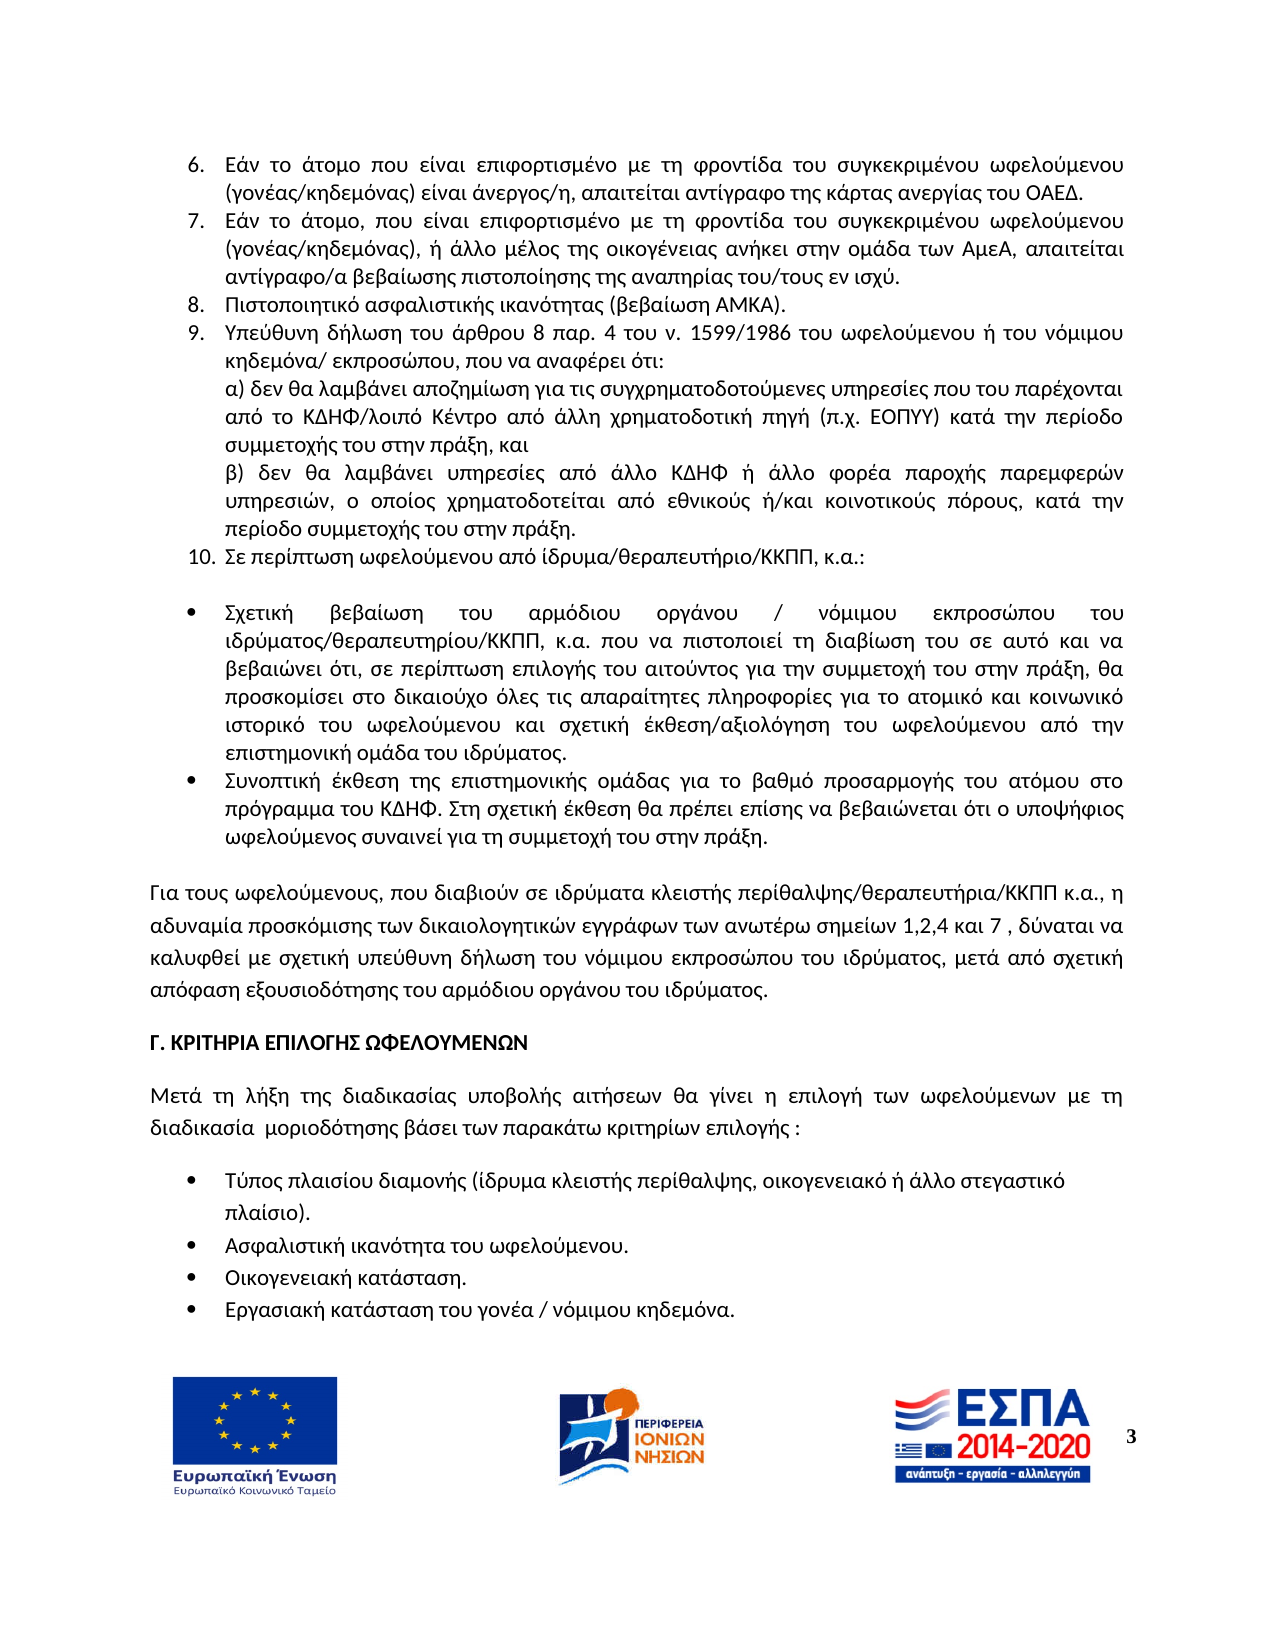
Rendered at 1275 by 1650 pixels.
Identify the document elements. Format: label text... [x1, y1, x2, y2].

list Ασφαλιστική ικανότητα του ωφελούμενου. [187, 1231, 1125, 1259]
list Εργασιακή κατάσταση του γονέα / νόμιμου κηδεμόνα. [187, 1295, 1125, 1323]
text Μετά τη λήξη της διαδικασίας υποβολής αιτήσεων θα γίνει η επιλογή των ωφελούμενων με τη διαδικασία μοριοδότησης βάσει των παρακάτω κριτηρίων επιλογής : [150, 1081, 1125, 1141]
list Εάν το άτομο, που είναι επιφορτισμένο με τη φροντίδα του συγκεκριμένου ωφελούμενου (γονέας/κηδεμόνας), ή άλλο μέλος της οικογένειας ανήκει στην ομάδα των ΑμεΑ, απαιτείται αντίγραφο/α βεβαίωσης πιστοποίησης της αναπηρίας του/τους εν ισχύ. [187, 206, 1125, 290]
picture [161, 1372, 348, 1500]
picture [549, 1383, 707, 1488]
list Οικογενειακή κατάσταση. [187, 1263, 1125, 1291]
text Για τους ωφελούμενους, που διαβιούν σε ιδρύματα κλειστής περίθαλψης/θεραπευτήρια/ΚΚΠΠ κ.α., η αδυναμία προσκόμισης των δικαιολογητικών εγγράφων των ανωτέρω σημείων 1,2,4 και 7 , δύναται να καλυφθεί με σχετική υπεύθυνη δήλωση του νόμιμου εκπροσώπου του ιδρύματος, μετά από σχετική απόφαση εξουσιοδότησης του αρμόδιου οργάνου του ιδρύματος. [150, 878, 1125, 1003]
picture [889, 1386, 1095, 1485]
text Γ. ΚΡΙΤΗΡΙΑ ΕΠΙΛΟΓΗΣ ΩΦΕΛΟΥΜΕΝΩΝ [150, 1028, 1125, 1056]
list Υπεύθυνη δήλωση του άρθρου 8 παρ. 4 του ν. 1599/1986 του ωφελούμενου ή του νόμιμου κηδεμόνα/ εκπροσώπου, που να αναφέρει ότι: [187, 318, 1125, 374]
list Πιστοποιητικό ασφαλιστικής ικανότητας (βεβαίωση ΑΜΚΑ). [187, 290, 1125, 318]
list Τύπος πλαισίου διαμονής (ίδρυμα κλειστής περίθαλψης, οικογενειακό ή άλλο στεγαστικό πλαίσιο). [187, 1166, 1125, 1227]
list Σε περίπτωση ωφελούμενου από ίδρυμα/θεραπευτήριο/ΚΚΠΠ, κ.α.: [187, 542, 1125, 570]
list β) δεν θα λαμβάνει υπηρεσίες από άλλο ΚΔΗΦ ή άλλο φορέα παροχής παρεμφερών υπηρεσιών, ο οποίος χρηματοδοτείται από εθνικούς ή/και κοινοτικούς πόρους, κατά την περίοδο συμμετοχής του στην πράξη. [225, 458, 1125, 542]
list Εάν το άτομο που είναι επιφορτισμένο με τη φροντίδα του συγκεκριμένου ωφελούμενου (γονέας/κηδεμόνας) είναι άνεργος/η, απαιτείται αντίγραφο της κάρτας ανεργίας του ΟΑΕΔ. [187, 150, 1125, 206]
list Σχετική βεβαίωση του αρμόδιου οργάνου / νόμιμου εκπροσώπου του ιδρύματος/θεραπευτηρίου/ΚΚΠΠ, κ.α. που να πιστοποιεί τη διαβίωση του σε αυτό και να βεβαιώνει ότι, σε περίπτωση επιλογής του αιτούντος για την συμμετοχή του στην πράξη, θα προσκομίσει στο δικαιούχο όλες τις απαραίτητες πληροφορίες για το ατομικό και κοινωνικό ιστορικό του ωφελούμενου και σχετική έκθεση/αξιολόγηση του ωφελούμενου από την επιστημονική ομάδα του ιδρύματος. [187, 598, 1125, 766]
list α) δεν θα λαμβάνει αποζημίωση για τις συγχρηματοδοτούμενες υπηρεσίες που του παρέχονται από το ΚΔΗΦ/λοιπό Κέντρο από άλλη χρηματοδοτική πηγή (π.χ. ΕΟΠΥΥ) κατά την περίοδο συμμετοχής του στην πράξη, και [225, 374, 1125, 458]
list Συνοπτική έκθεση της επιστημονικής ομάδας για το βαθμό προσαρμογής του ατόμου στο πρόγραμμα του ΚΔΗΦ. Στη σχετική έκθεση θα πρέπει επίσης να βεβαιώνεται ότι ο υποψήφιος ωφελούμενος συναινεί για τη συμμετοχή του στην πράξη. [187, 766, 1125, 851]
